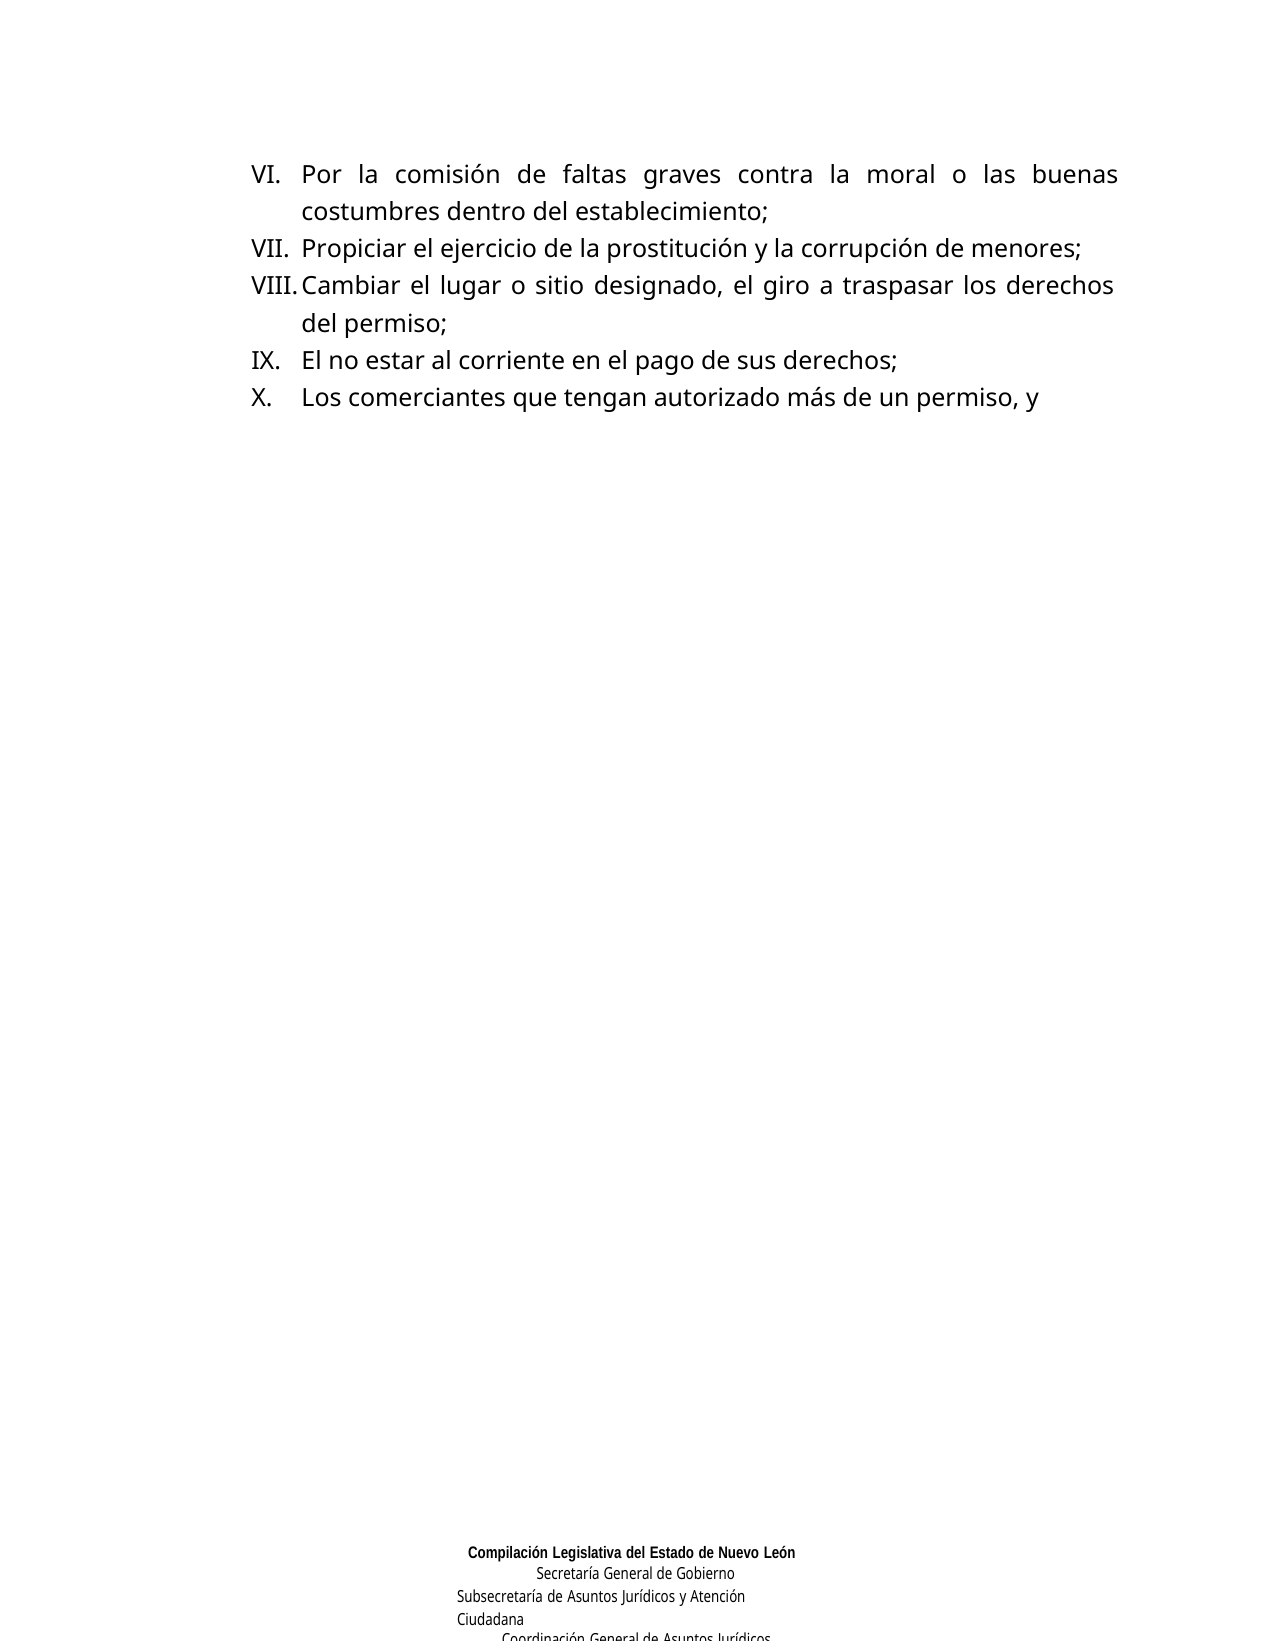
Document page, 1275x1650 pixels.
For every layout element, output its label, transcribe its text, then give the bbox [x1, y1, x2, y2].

list Por la comisión de faltas graves contra la moral o las buenas costumbres dentro del establecimiento; [251, 156, 1119, 228]
list Cambiar el lugar o sitio designado, el giro a traspasar los derechos del permiso; [251, 268, 1119, 339]
list Propiciar el ejercicio de la prostitución y la corrupción de menores; [251, 231, 1144, 265]
list El no estar al corriente en el pago de sus derechos; [251, 343, 1144, 377]
list Los comerciantes que tengan autorizado más de un permiso, y [251, 380, 1144, 414]
